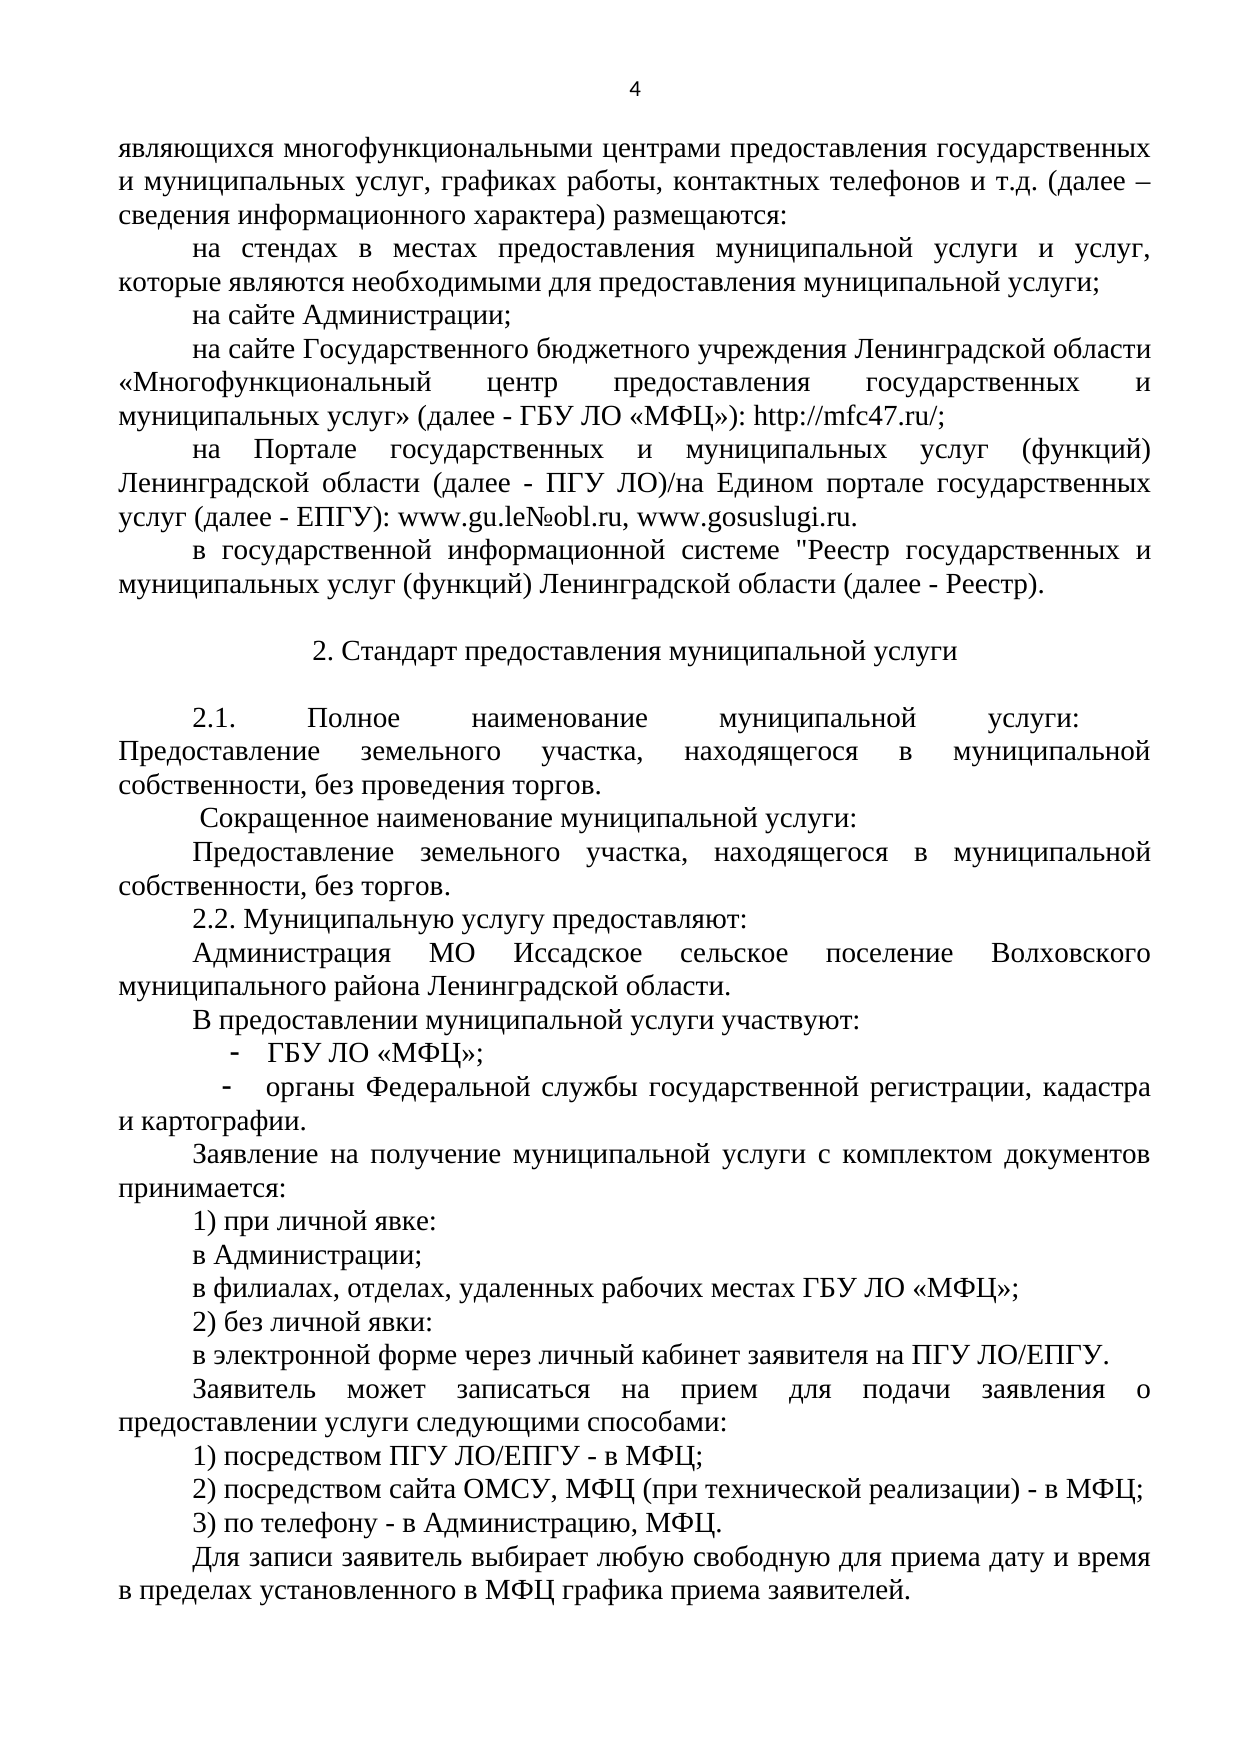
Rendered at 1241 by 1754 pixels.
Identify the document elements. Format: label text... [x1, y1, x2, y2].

text Сокращенное наименование муниципальной услуги: [118, 801, 1152, 834]
text 1) посредством ПГУ ЛО/ЕПГУ - в МФЦ; [118, 1438, 1152, 1472]
text в филиалах, отделах, удаленных рабочих местах ГБУ ЛО «МФЦ»; [118, 1270, 1152, 1304]
text 2.2. Муниципальную услугу предоставляют: [118, 901, 1152, 935]
text в Администрации; [118, 1237, 1152, 1270]
text в электронной форме через личный кабинет заявителя на ПГУ ЛО/ЕПГУ. [118, 1337, 1152, 1371]
text Для записи заявитель выбирает любую свободную для приема дату и время в пределах установленного в МФЦ графика приема заявителей. [118, 1539, 1152, 1606]
text в государственной информационной системе "Реестр государственных и муниципальных услуг (функций) Ленинградской области (далее - Реестр). [118, 532, 1152, 599]
text на стендах в местах предоставления муниципальной услуги и услуг, которые являются необходимыми для предоставления муниципальной услуги; [118, 230, 1152, 297]
text 2) без личной явки: [118, 1304, 1152, 1337]
text Администрация МО Иссадское сельское поселение Волховского муниципального района Ленинградской области. [118, 935, 1152, 1002]
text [118, 130, 1152, 230]
text на Портале государственных и муниципальных услуг (функций) Ленинградской области (далее - ПГУ ЛО)/на Едином портале государственных услуг (далее - ЕПГУ): www.gu.le№obl.ru, www.gosuslugi.ru. [118, 432, 1152, 532]
text 3) по телефону - в Администрацию, МФЦ. [118, 1505, 1152, 1539]
text 1) при личной явке: [118, 1203, 1152, 1237]
text на сайте Государственного бюджетного учреждения Ленинградской области «Многофункциональный центр предоставления государственных и муниципальных услуг» (далее - ГБУ ЛО «МФЦ»): http://mfc47.ru/; [118, 331, 1152, 432]
text 2.1. Полное наименование муниципальной услуги: Предоставление земельного участка, находящегося в муниципальной собственности, без проведения торгов. [118, 700, 1152, 801]
text В предоставлении муниципальной услуги участвуют: [118, 1002, 1152, 1035]
text Предоставление земельного участка, находящегося в муниципальной собственности, без торгов. [118, 834, 1152, 901]
text 2. Стандарт предоставления муниципальной услуги [118, 633, 1152, 666]
list ГБУ ЛО «МФЦ»; [229, 1035, 1152, 1069]
text Заявитель может записаться на прием для подачи заявления о предоставлении услуги следующими способами: [118, 1371, 1152, 1438]
text на сайте Администрации; [118, 297, 1152, 331]
text Заявление на получение муниципальной услуги с комплектом документов принимается: [118, 1136, 1152, 1203]
list органы Федеральной службы государственной регистрации, кадастра и картографии. [118, 1069, 1152, 1136]
text 2) посредством сайта ОМСУ, МФЦ (при технической реализации) - в МФЦ; [118, 1472, 1152, 1505]
